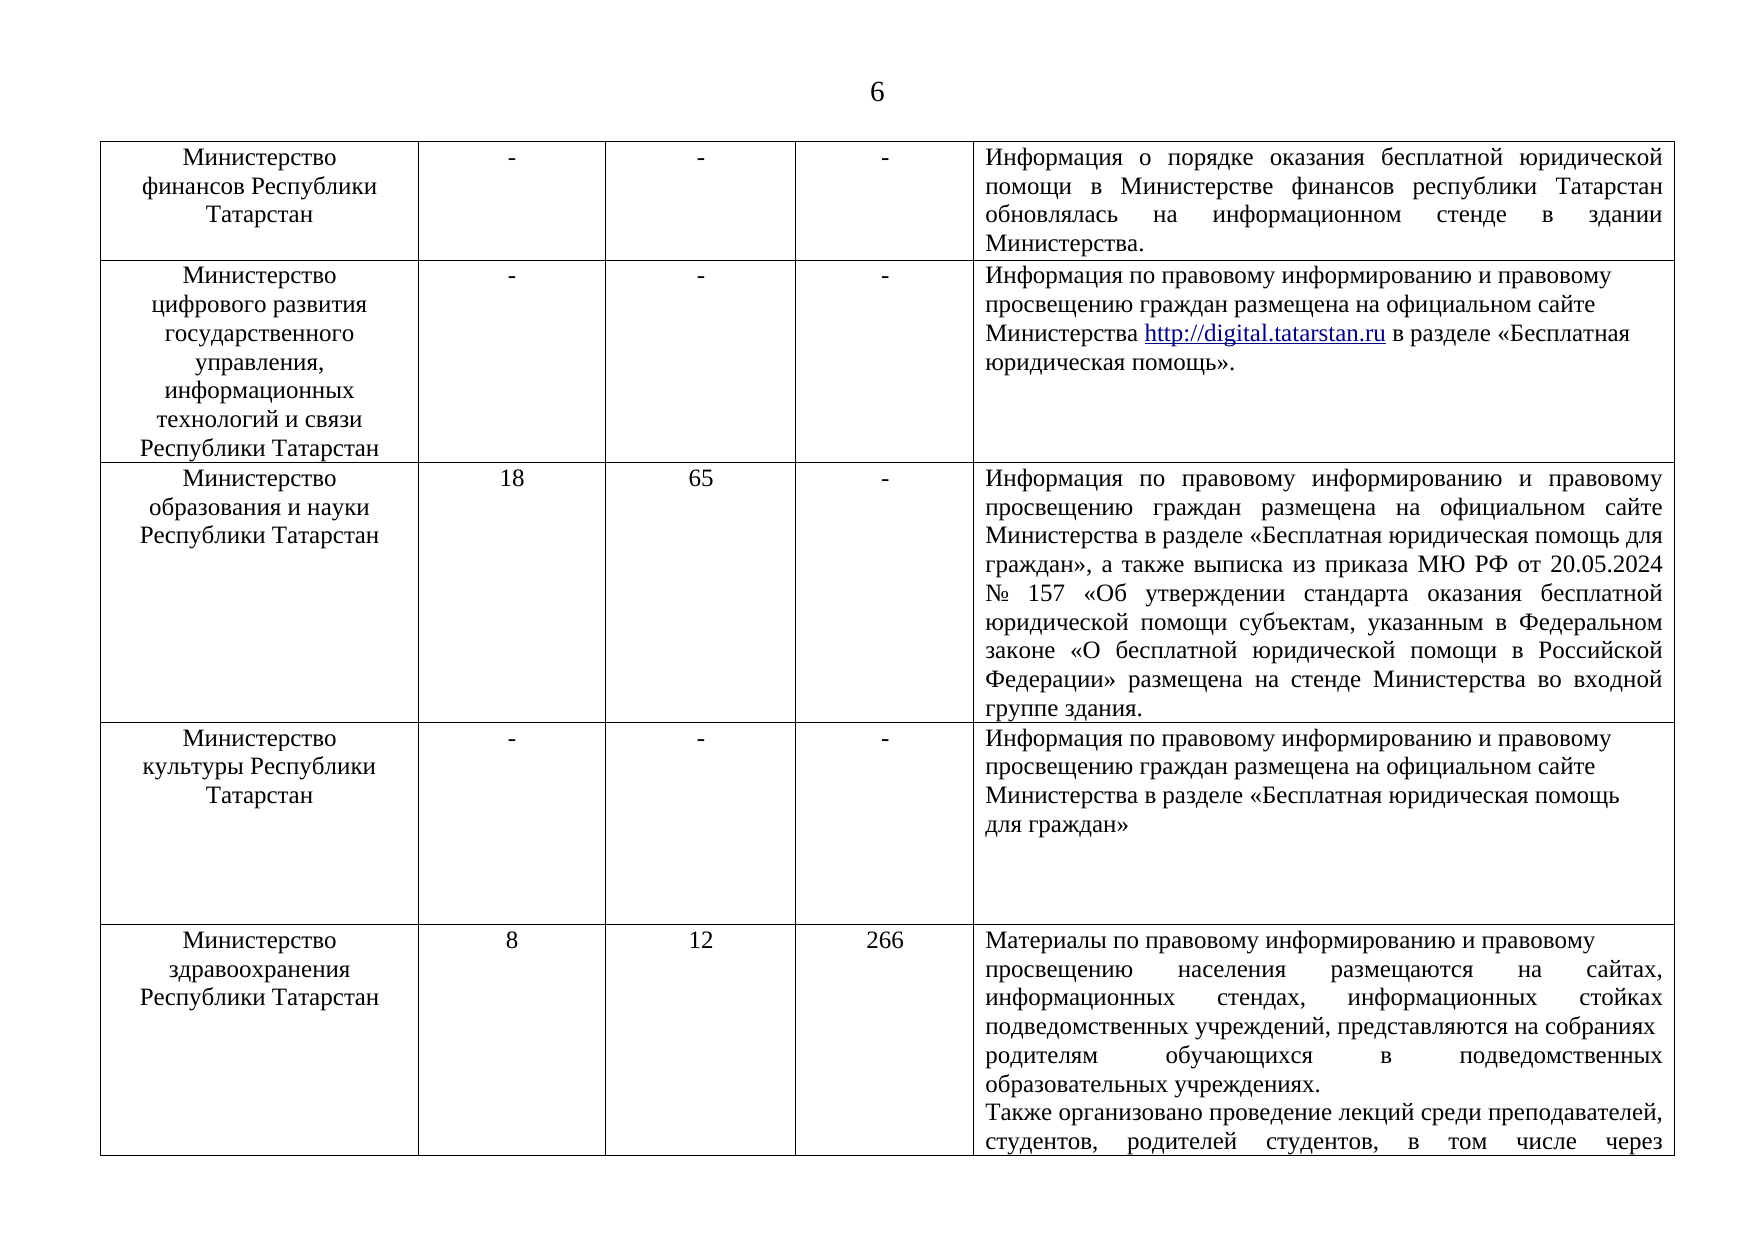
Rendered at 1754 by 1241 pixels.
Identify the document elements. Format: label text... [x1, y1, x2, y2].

table_cell 65 [606, 463, 795, 722]
table_cell - [419, 261, 605, 462]
table_cell - [796, 142, 973, 259]
table_cell - [796, 463, 973, 722]
table_cell Информация по правовому информированию и правовому просвещению граждан размещена на официальном сайте Министерства в разделе «Бесплатная юридическая помощь для граждан» [974, 723, 1674, 924]
table_cell - [419, 142, 605, 259]
table_cell 12 [606, 925, 795, 1155]
table_cell - [796, 261, 973, 462]
table_cell Министерство цифрового развития государственного управления, информационных технологий и связи Республики Татарстан [101, 261, 195, 462]
table_cell - [419, 723, 605, 924]
table_cell Информация по правовому информированию и правовому просвещению граждан размещена на официальном сайте Министерства http://digital.tatarstan.ru в разделе «Бесплатная юридическая помощь». [974, 261, 1674, 462]
table_cell 266 [796, 925, 973, 1155]
table_cell Информация по правовому информированию и правовому просвещению граждан размещена на официальном сайте Министерства в разделе «Бесплатная юридическая помощь для граждан», а также выписка из приказа МЮ РФ от 20.05.2024 № 157 «Об утверждении стандарта оказания бесплатной юридической помощи субъектам, указанным в Федеральном законе «О бесплатной юридической помощи в Российской Федерации» размещена на стенде Министерства во входной группе здания. [974, 463, 1674, 722]
table_cell Министерство цифрового развития государственного управления, информационных технологий и связи Республики Татарстан [324, 261, 418, 462]
table_cell - [796, 723, 973, 924]
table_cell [101, 925, 418, 1155]
table_cell Информация о порядке оказания бесплатной юридической помощи в Министерстве финансов республики Татарстан обновлялась на информационном стенде в здании Министерства. [974, 142, 1674, 259]
table_cell - [606, 261, 795, 462]
table_cell Министерство финансов Республики Татарстан [101, 142, 418, 259]
table_cell 8 [419, 925, 605, 1155]
table_cell 18 [419, 463, 605, 722]
table_cell - [606, 142, 795, 259]
table_cell Министерство образования и науки Республики Татарстан [101, 463, 418, 722]
table_cell - [606, 723, 795, 924]
table_cell Министерство культуры Республики Татарстан [101, 723, 418, 924]
